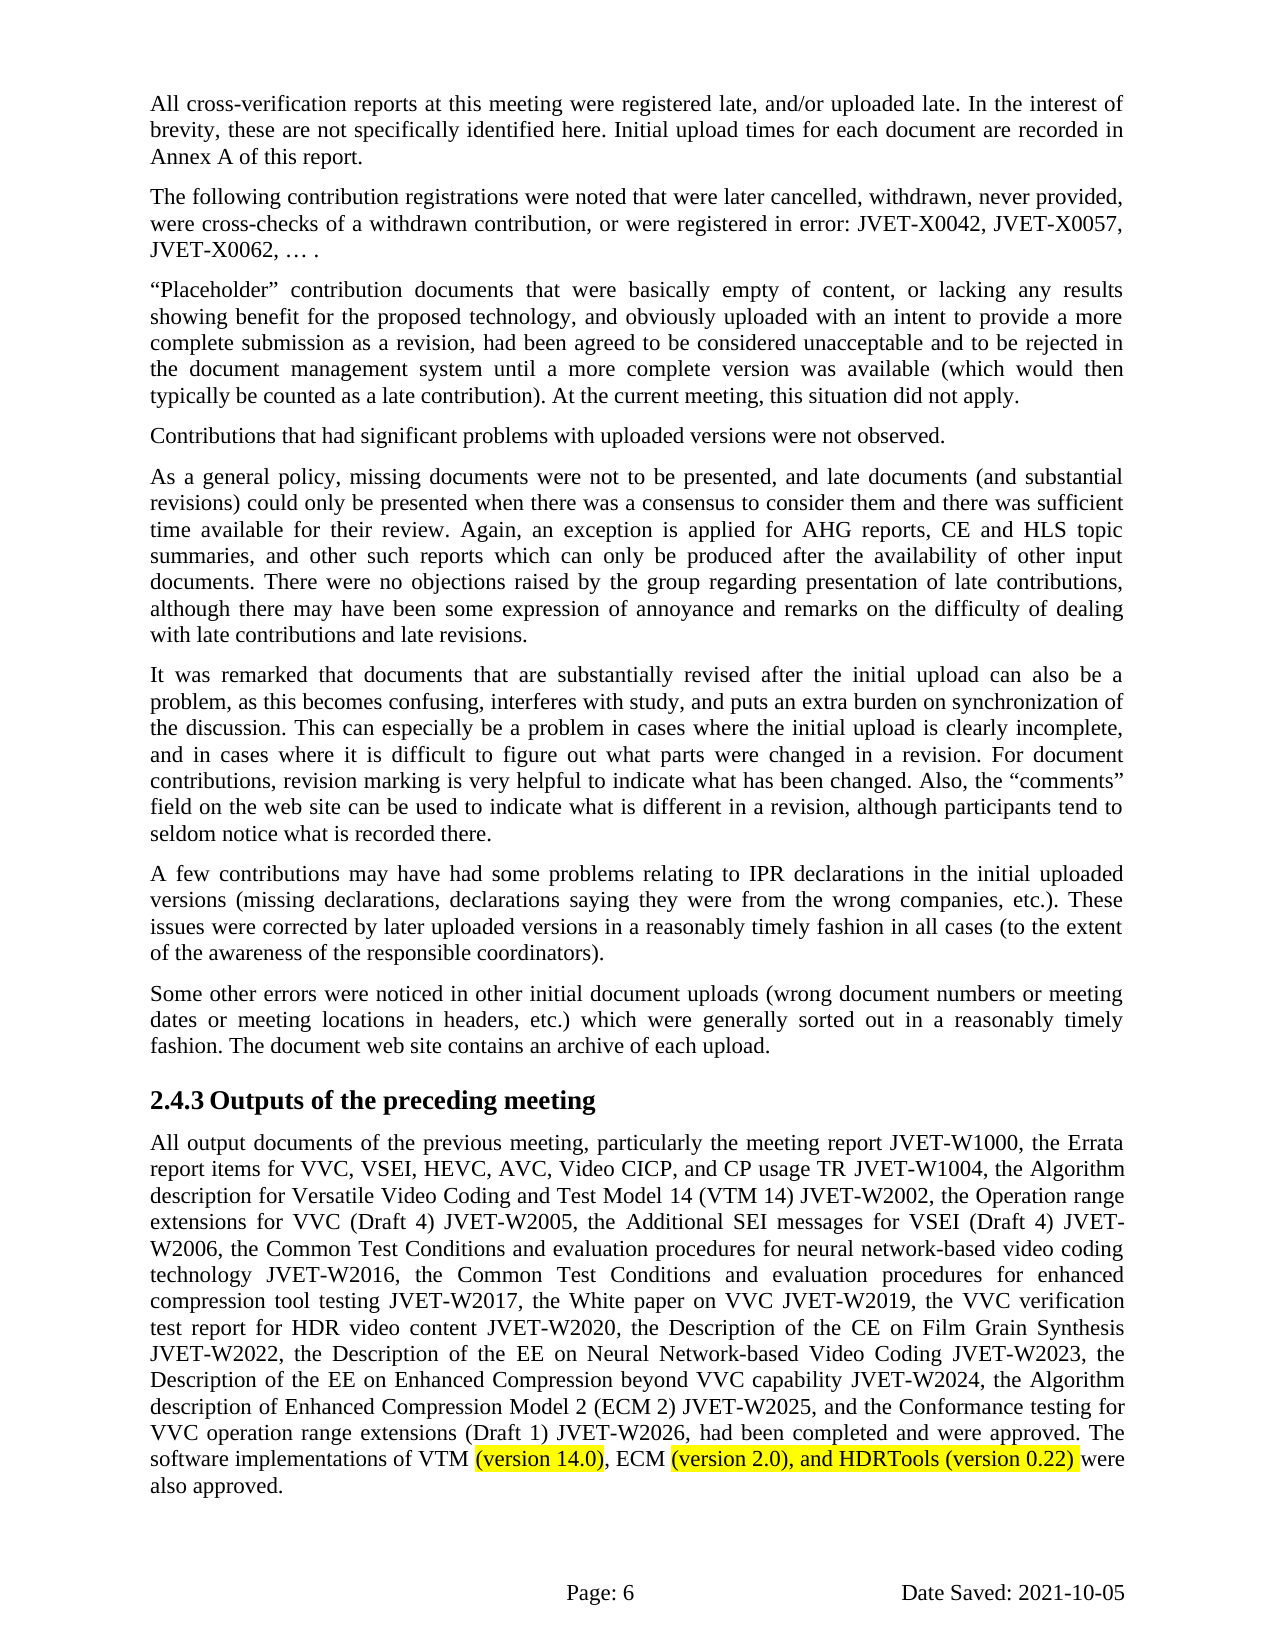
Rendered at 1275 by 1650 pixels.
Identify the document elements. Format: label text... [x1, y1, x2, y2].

text All output documents of the previous meeting, particularly the meeting report JVET-W1000, the Errata report items for VVC, VSEI, HEVC, AVC, Video CICP, and CP usage TR JVET-W1004, the Algorithm description for Versatile Video Coding and Test Model 14 (VTM 14) JVET-W2002, the Operation range extensions for VVC (Draft 4) JVET-W2005, the Additional SEI messages for VSEI (Draft 4) JVET-W2006, the Common Test Conditions and evaluation procedures for neural network-based video coding technology JVET-W2016, the Common Test Conditions and evaluation procedures for enhanced compression tool testing JVET-W2017, the White paper on VVC JVET-W2019, the VVC verification test report for HDR video content JVET-W2020, the Description of the CE on Film Grain Synthesis JVET-W2022, the Description of the EE on Neural Network-based Video Coding JVET-W2023, the Description of the EE on Enhanced Compression beyond VVC capability JVET-W2024, the Algorithm description of Enhanced Compression Model 2 (ECM 2) JVET-W2025, and the Conformance testing for VVC operation range extensions (Draft 1) JVET-W2026, had been completed and were approved. The software implementations of VTM (version 14.0), ECM (version 2.0), and HDRTools (version 0.22) were also approved. [150, 1129, 1125, 1498]
text A few contributions may have had some problems relating to IPR declarations in the initial uploaded versions (missing declarations, declarations saying they were from the wrong companies, etc.). These issues were corrected by later uploaded versions in a reasonably timely fashion in all cases (to the extent of the awareness of the responsible coordinators). [150, 860, 1125, 966]
text Some other errors were noticed in other initial document uploads (wrong document numbers or meeting dates or meeting locations in headers, etc.) which were generally sorted out in a reasonably timely fashion. The document web site contains an archive of each upload. [150, 980, 1125, 1059]
text It was remarked that documents that are substantially revised after the initial upload can also be a problem, as this becomes confusing, interferes with study, and puts an extra burden on synchronization of the discussion. This can especially be a problem in cases where the initial upload is clearly incomplete, and in cases where it is difficult to figure out what parts were changed in a revision. For document contributions, revision marking is very helpful to indicate what has been changed. Also, the “comments” field on the web site can be used to indicate what is different in a revision, although participants tend to seldom notice what is recorded there. [150, 662, 1125, 846]
text As a general policy, missing documents were not to be presented, and late documents (and substantial revisions) could only be presented when there was a consensus to consider them and there was sufficient time available for their review. Again, an exception is applied for AHG reports, CE and HLS topic summaries, and other such reports which can only be produced after the availability of other input documents. There were no objections raised by the group regarding presentation of late contributions, although there may have been some expression of annoyance and remarks on the difficulty of dealing with late contributions and late revisions. [150, 463, 1125, 647]
text The following contribution registrations were noted that were later cancelled, withdrawn, never provided, were cross-checks of a withdrawn contribution, or were registered in error: JVET-X0042, JVET-X0057, JVET-X0062, … . [150, 183, 1125, 262]
text All cross-verification reports at this meeting were registered late, and/or uploaded late. In the interest of brevity, these are not specifically identified here. Initial upload times for each document are recorded in Annex A of this report. [150, 90, 1125, 169]
text “Placeholder” contribution documents that were basically empty of content, or lacking any results showing benefit for the proposed technology, and obviously uploaded with an intent to provide a more complete submission as a revision, had been agreed to be considered unacceptable and to be rejected in the document management system until a more complete version was available (which would then typically be counted as a late contribution). At the current meeting, this situation did not apply. [150, 276, 1125, 408]
text Contributions that had significant problems with uploaded versions were not observed. [150, 422, 1125, 449]
subtitle Outputs of the preceding meeting [150, 1084, 1125, 1115]
